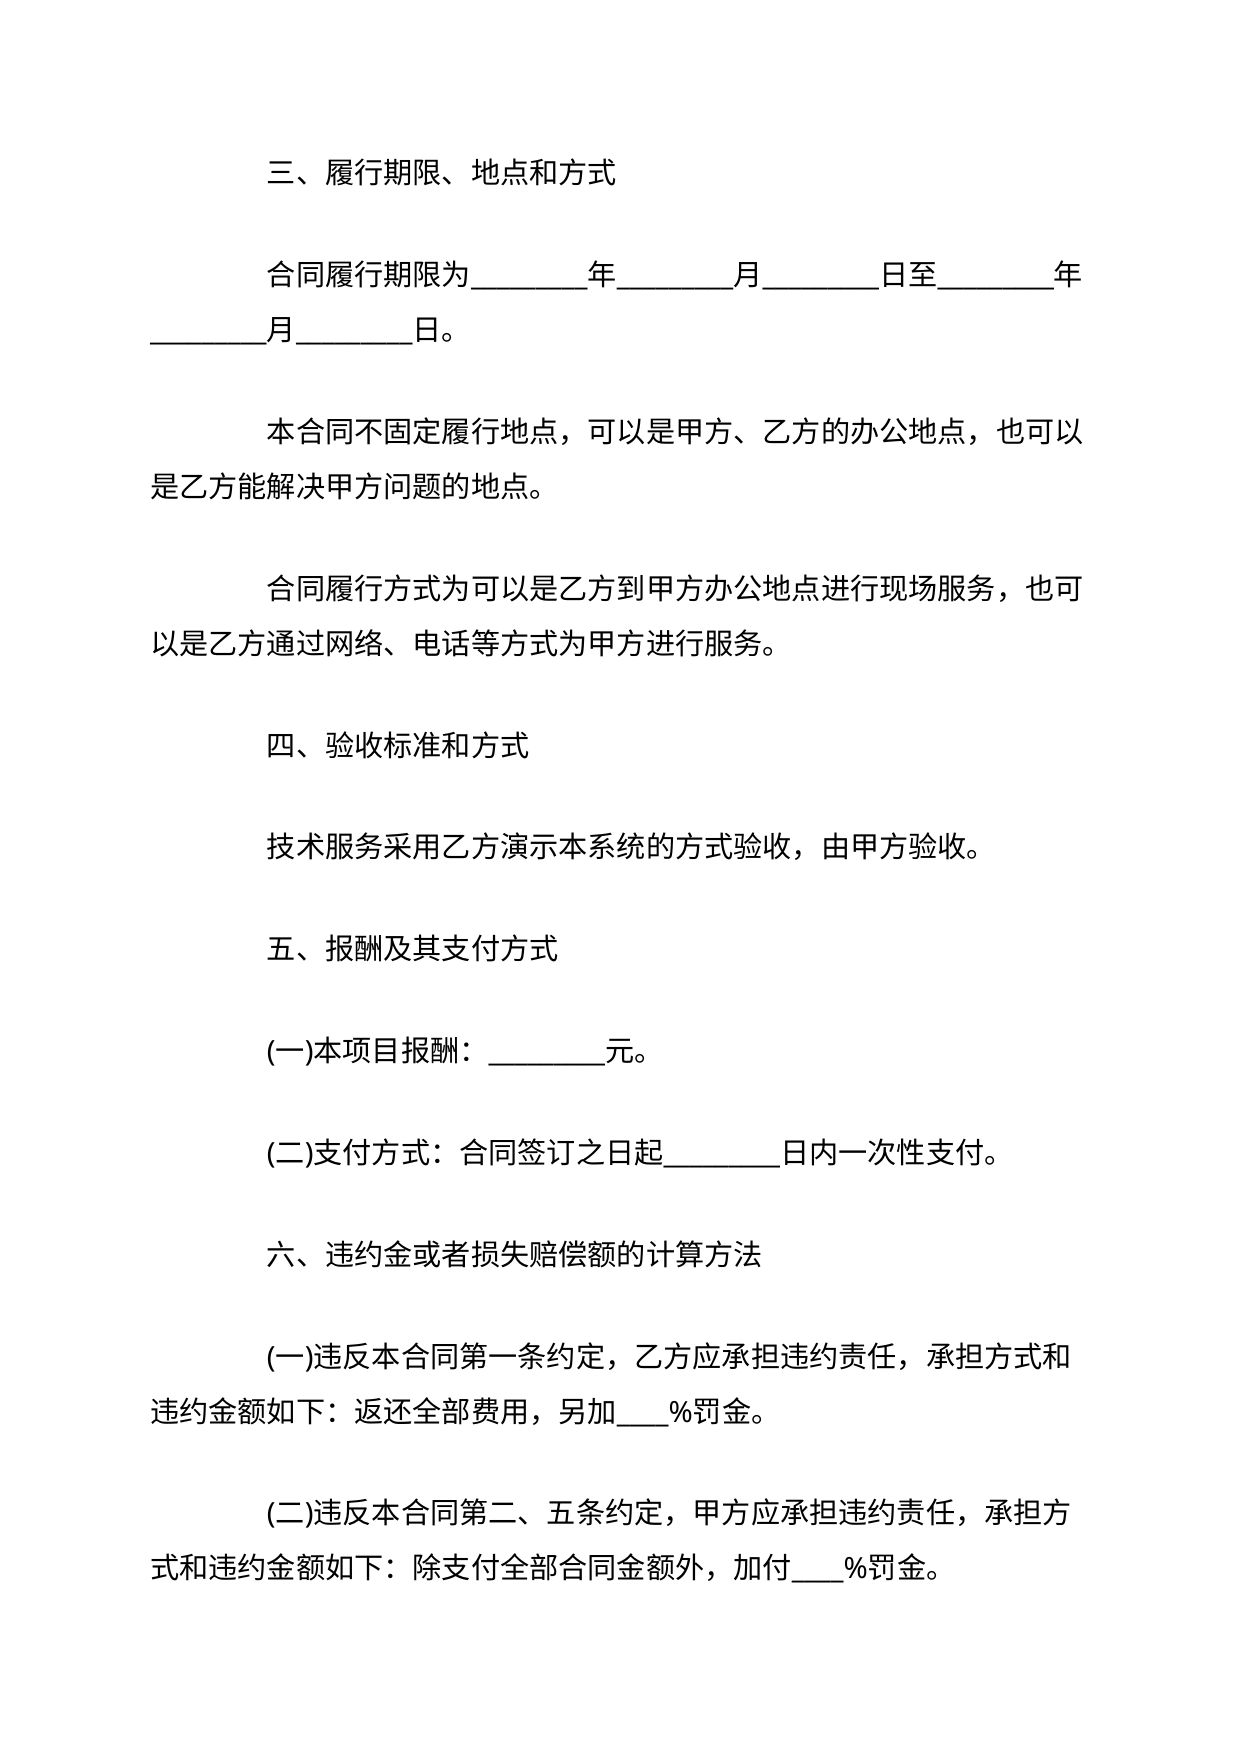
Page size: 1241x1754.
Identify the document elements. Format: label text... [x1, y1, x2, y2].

text 本合同不固定履行地点，可以是甲方、乙方的办公地点，也可以是乙方能解决甲方问题的地点。 [150, 409, 1090, 506]
text 合同履行期限为_________年_________月_________日至_________年_________月_________日。 [150, 252, 1090, 349]
text (二)支付方式：合同签订之日起_________日内一次性支付。 [150, 1129, 1090, 1172]
text 合同履行方式为可以是乙方到甲方办公地点进行现场服务，也可以是乙方通过网络、电话等方式为甲方进行服务。 [150, 565, 1090, 663]
text (一)违反本合同第一条约定，乙方应承担违约责任，承担方式和违约金额如下：返还全部费用，另加____%罚金。 [150, 1333, 1090, 1431]
text 三、履行期限、地点和方式 [150, 150, 1090, 192]
text 五、报酬及其支付方式 [150, 926, 1090, 968]
text 六、违约金或者损失赔偿额的计算方法 [150, 1231, 1090, 1274]
text (二)违反本合同第二、五条约定，甲方应承担违约责任，承担方式和违约金额如下：除支付全部合同金额外，加付____%罚金。 [150, 1490, 1090, 1587]
text 四、验收标准和方式 [150, 722, 1090, 764]
text 技术服务采用乙方演示本系统的方式验收，由甲方验收。 [150, 824, 1090, 866]
text (一)本项目报酬：_________元。 [150, 1027, 1090, 1070]
